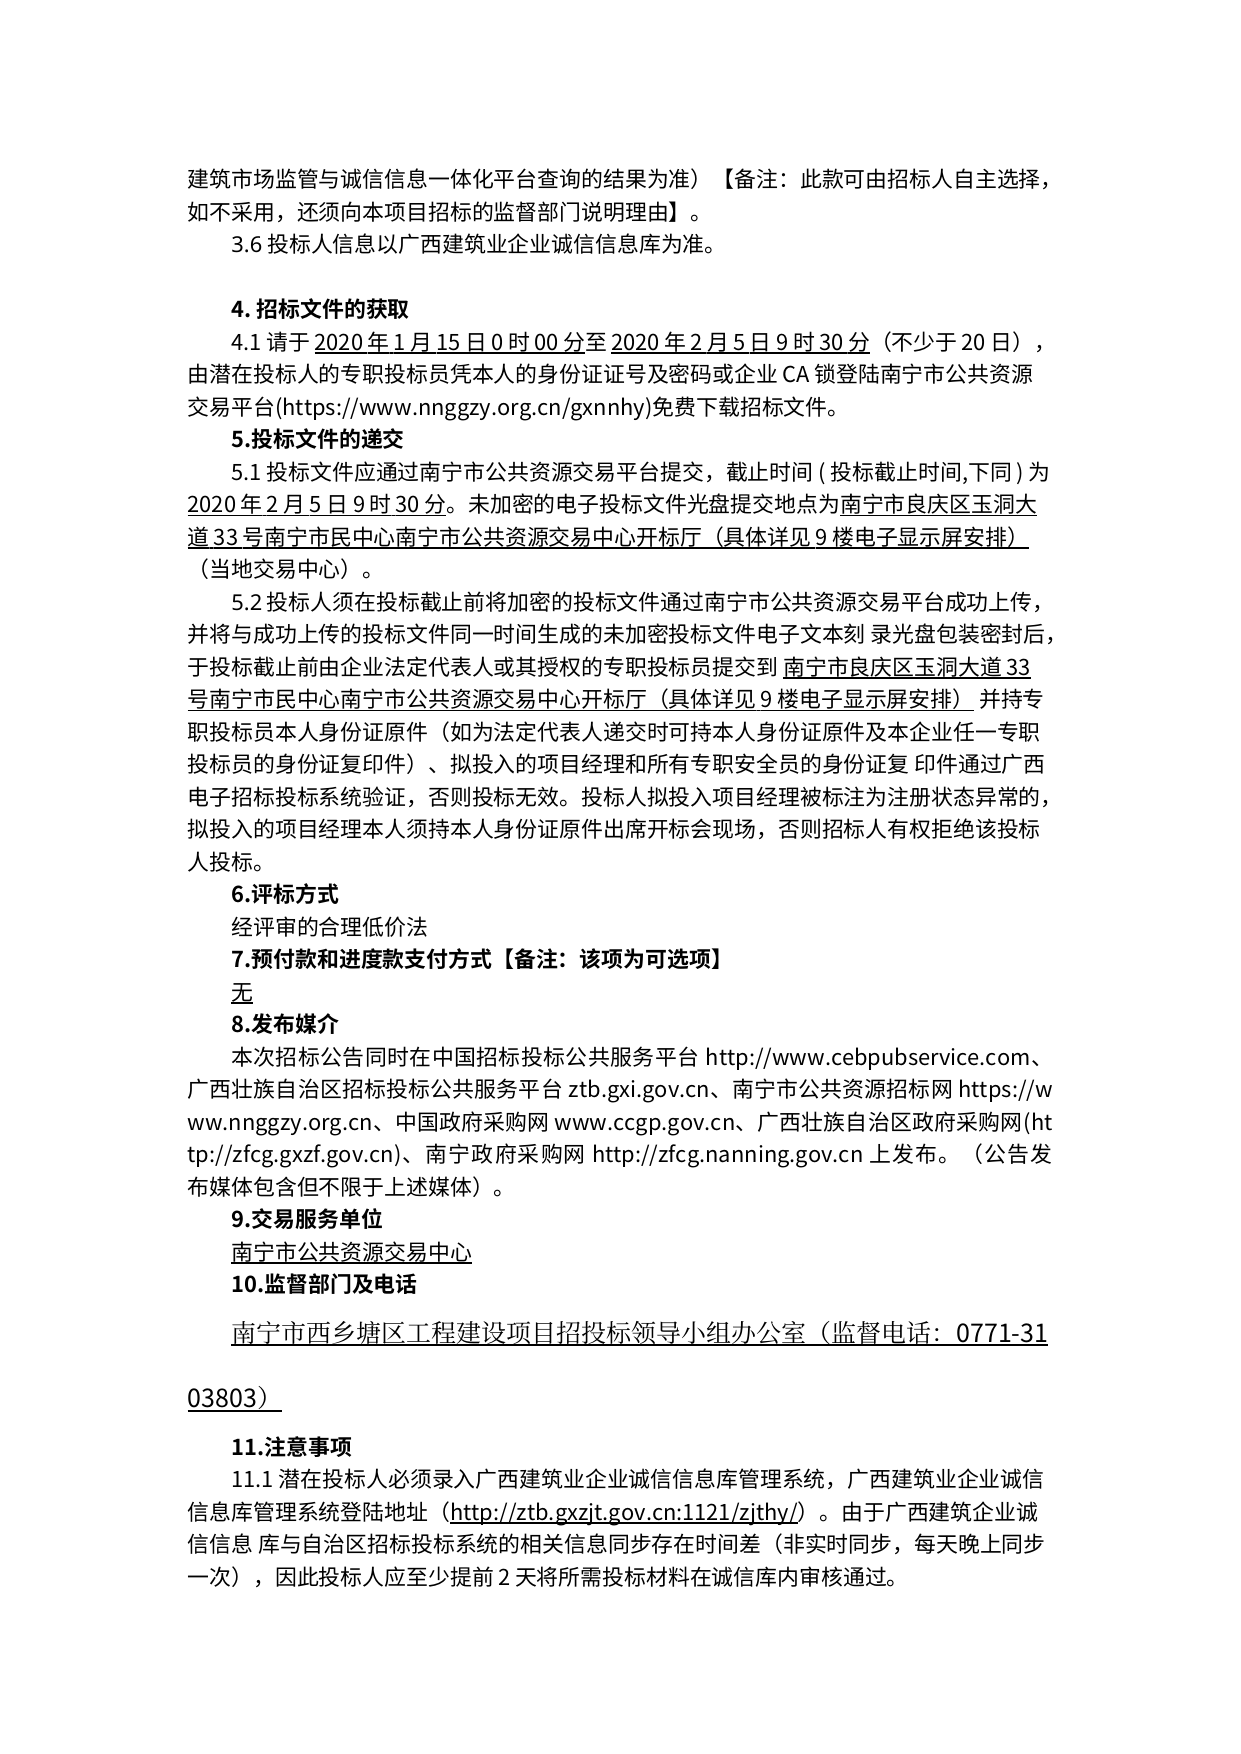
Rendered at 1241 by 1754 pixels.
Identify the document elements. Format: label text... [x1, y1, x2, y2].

text 5.1 投标文件应通过南宁市公共资源交易平台提交，截止时间 ( 投标截止时间,下同 ) 为2020年2月5日 9时30分。未加密的电子投标文件光盘提交地点为南宁市良庆区玉洞大道33号南宁市民中心南宁市公共资源交易中心开标厅（具体详见9楼电子显示屏安排）（当地交易中心）。 [187, 454, 1053, 584]
text 6.评标方式 [187, 877, 1053, 909]
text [187, 162, 1053, 227]
text 11.注意事项 [187, 1429, 1053, 1462]
text 南宁市西乡塘区工程建设项目招投标领导小组办公室（监督电话：0771-3103803） [187, 1299, 1053, 1429]
text 南宁市公共资源交易中心 [187, 1234, 1053, 1267]
text 9.交易服务单位 [187, 1202, 1053, 1234]
text 11.1 潜在投标人必须录入广西建筑业企业诚信信息库管理系统，广西建筑业企业诚信信息库管理系统登陆地址（http://ztb.gxzjt.gov.cn:1121/zjthy/）。由于广西建筑企业诚信信息 库与自治区招标投标系统的相关信息同步存在时间差（非实时同步，每天晚上同步一次），因此投标人应至少提前2天将所需投标材料在诚信库内审核通过。 [187, 1462, 1053, 1592]
text 本次招标公告同时在中国招标投标公共服务平台http://www.cebpubservice.com、广西壮族自治区招标投标公共服务平台ztb.gxi.gov.cn、南宁市公共资源招标网https://www.nnggzy.org.cn、中国政府采购网www.ccgp.gov.cn、广西壮族自治区政府采购网(http://zfcg.gxzf.gov.cn)、南宁政府采购网http://zfcg.nanning.gov.cn上发布。（公告发布媒体包含但不限于上述媒体）。 [187, 1039, 1053, 1202]
text 3.6 投标人信息以广西建筑业企业诚信信息库为准。 [187, 227, 1053, 259]
text 7.预付款和进度款支付方式【备注：该项为可选项】 [187, 942, 1053, 974]
text 5.投标文件的递交 [187, 422, 1053, 454]
text 4.1 请于2020年1月15日0时00分至2020年2月5日 9时30分（不少于20日），由潜在投标人的专职投标员凭本人的身份证证号及密码或企业CA锁登陆南宁市公共资源交易平台(https://www.nnggzy.org.cn/gxnnhy)免费下载招标文件。 [187, 324, 1053, 422]
text 无 [187, 974, 1053, 1007]
text 10.监督部门及电话 [187, 1267, 1053, 1299]
text 8.发布媒介 [187, 1007, 1053, 1039]
text 4. 招标文件的获取 [187, 292, 1053, 324]
text 5.2投标人须在投标截止前将加密的投标文件通过南宁市公共资源交易平台成功上传，并将与成功上传的投标文件同一时间生成的未加密投标文件电子文本刻 录光盘包装密封后，于投标截止前由企业法定代表人或其授权的专职投标员提交到 南宁市良庆区玉洞大道33号南宁市民中心南宁市公共资源交易中心开标厅（具体详见9楼电子显示屏安排） 并持专职投标员本人身份证原件（如为法定代表人递交时可持本人身份证原件及本企业任一专职投标员的身份证复印件）、拟投入的项目经理和所有专职安全员的身份证复 印件通过广西电子招标投标系统验证，否则投标无效。投标人拟投入项目经理被标注为注册状态异常的，拟投入的项目经理本人须持本人身份证原件出席开标会现场，否则招标人有权拒绝该投标人投标。 [187, 584, 1053, 877]
text 经评审的合理低价法 [187, 909, 1053, 942]
